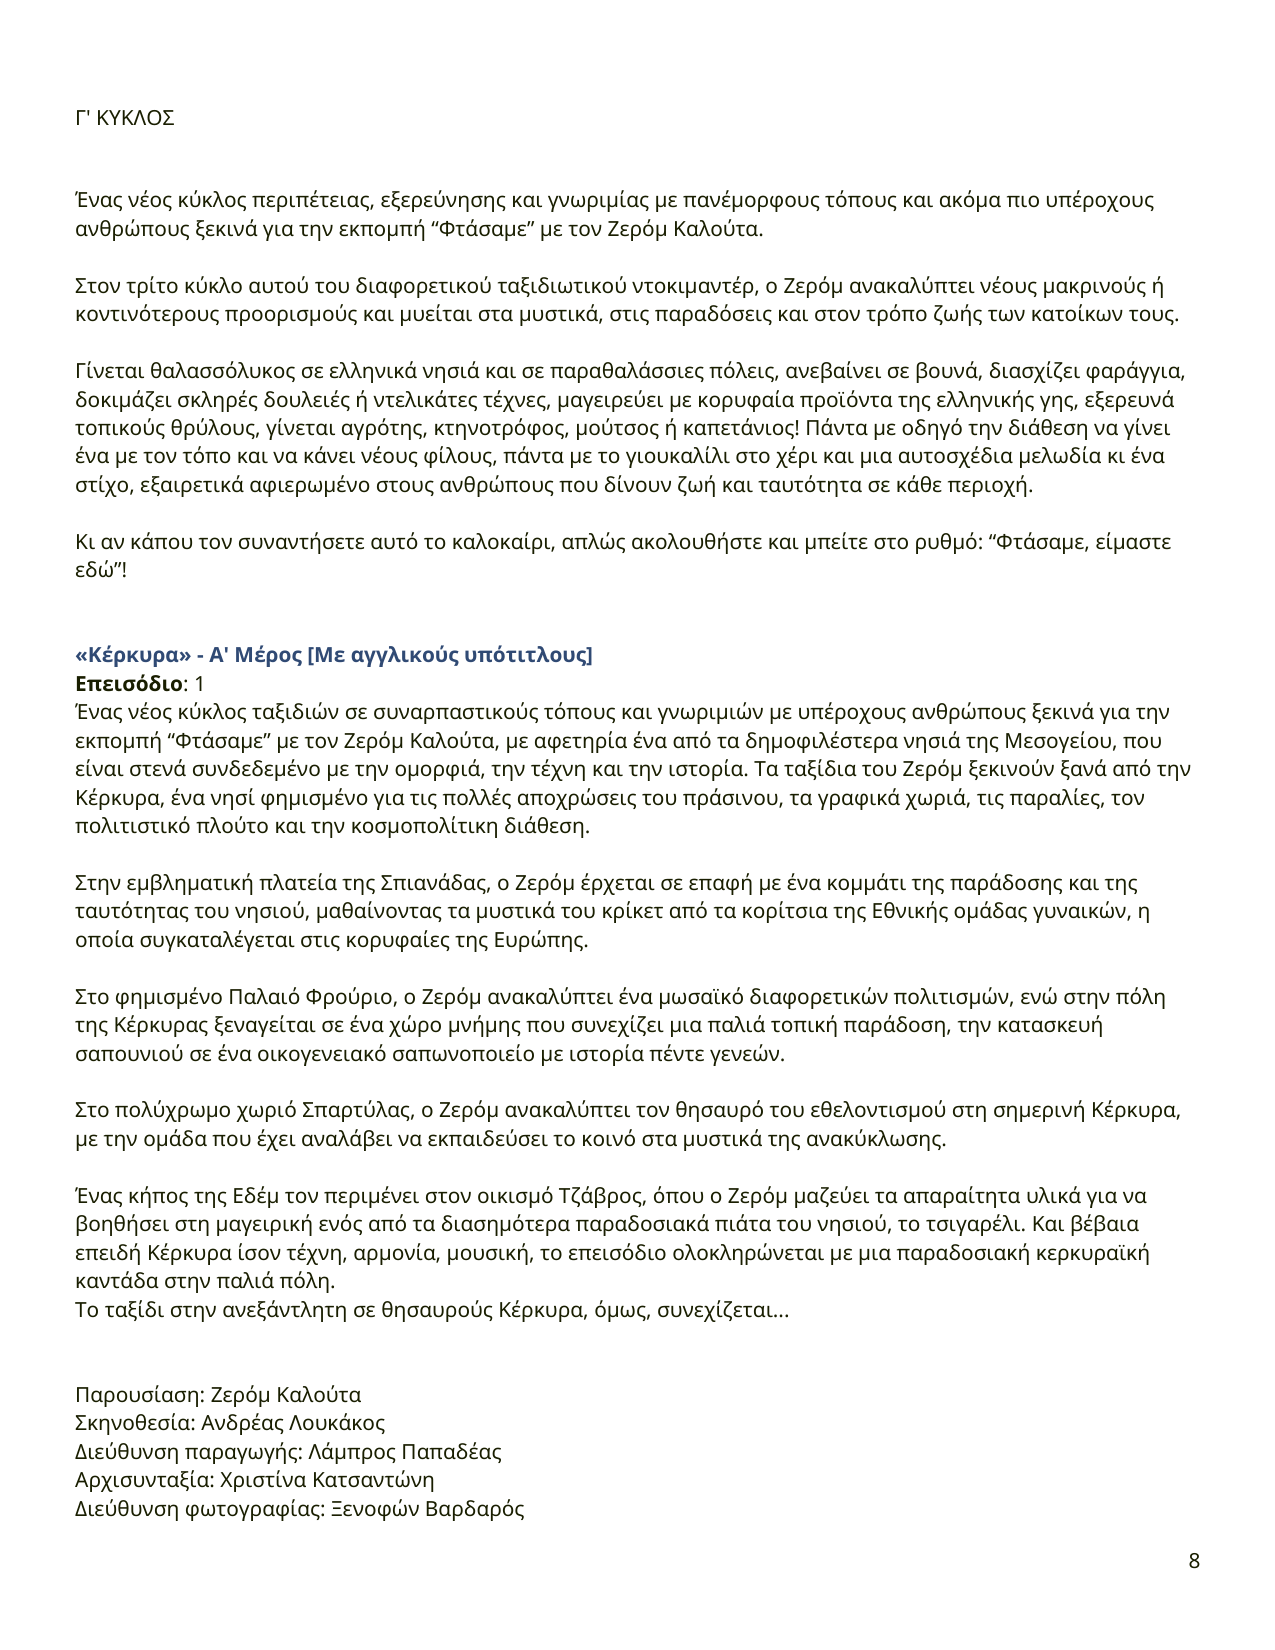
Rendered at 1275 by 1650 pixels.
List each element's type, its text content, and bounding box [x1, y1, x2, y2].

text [75, 1323, 1200, 1522]
text Ένας νέος κύκλος ταξιδιών σε συναρπαστικούς τόπους και γνωριμιών με υπέροχους ανθρώπους ξεκινά για την εκπομπή “Φτάσαμε” με τον Ζερόμ Καλούτα, με αφετηρία ένα από τα δημοφιλέστερα νησιά της Μεσογείου, που είναι στενά συνδεδεμένο με την ομορφιά, την τέχνη και την ιστορία. Τα ταξίδια του Ζερόμ ξεκινούν ξανά από την Κέρκυρα, ένα νησί φημισμένο για τις πολλές αποχρώσεις του πράσινου, τα γραφικά χωριά, τις παραλίες, τον πολιτιστικό πλούτο και την κοσμοπολίτικη διάθεση. Στην εμβληματική πλατεία της Σπιανάδας, ο Ζερόμ έρχεται σε επαφή με ένα κομμάτι της παράδοσης και της ταυτότητας του νησιού, μαθαίνοντας τα μυστικά του κρίκετ από τα κορίτσια της Εθνικής ομάδας γυναικών, η οποία συγκαταλέγεται στις κορυφαίες της Ευρώπης. Στο φημισμένο Παλαιό Φρούριο, ο Ζερόμ ανακαλύπτει ένα μωσαϊκό διαφορετικών πολιτισμών, ενώ στην πόλη της Κέρκυρας ξεναγείται σε ένα χώρο μνήμης που συνεχίζει μια παλιά τοπική παράδοση, την κατασκευή σαπουνιού σε ένα οικογενειακό σαπωνοποιείο με ιστορία πέντε γενεών. Στο πολύχρωμο χωριό Σπαρτύλας, ο Ζερόμ ανακαλύπτει τον θησαυρό του εθελοντισμού στη σημερινή Κέρκυρα, με την ομάδα που έχει αναλάβει να εκπαιδεύσει το κοινό στα μυστικά της ανακύκλωσης. Ένας κήπος της Εδέμ τον περιμένει στον οικισμό Τζάβρος, όπου ο Ζερόμ μαζεύει τα απαραίτητα υλικά για να βοηθήσει στη μαγειρική ενός από τα διασημότερα παραδοσιακά πιάτα του νησιού, το τσιγαρέλι. Και βέβαια επειδή Κέρκυρα ίσον τέχνη, αρμονία, μουσική, το επεισόδιο ολοκληρώνεται με μια παραδοσιακή κερκυραϊκή καντάδα στην παλιά πόλη. Το ταξίδι στην ανεξάντλητη σε θησαυρούς Κέρκυρα, όμως, συνεχίζεται... [75, 697, 1200, 1323]
text Ένας νέος κύκλος περιπέτειας, εξερεύνησης και γνωριμίας με πανέμορφους τόπους και ακόμα πιο υπέροχους ανθρώπους ξεκινά για την εκπομπή “Φτάσαμε” με τον Ζερόμ Καλούτα. Στον τρίτο κύκλο αυτού του διαφορετικού ταξιδιωτικού ντοκιμαντέρ, ο Ζερόμ ανακαλύπτει νέους μακρινούς ή κοντινότερους προορισμούς και μυείται στα μυστικά, στις παραδόσεις και στον τρόπο ζωής των κατοίκων τους. Γίνεται θαλασσόλυκος σε ελληνικά νησιά και σε παραθαλάσσιες πόλεις, ανεβαίνει σε βουνά, διασχίζει φαράγγια, δοκιμάζει σκληρές δουλειές ή ντελικάτες τέχνες, μαγειρεύει με κορυφαία προϊόντα της ελληνικής γης, εξερευνά τοπικούς θρύλους, γίνεται αγρότης, κτηνοτρόφος, μούτσος ή καπετάνιος! Πάντα με οδηγό την διάθεση να γίνει ένα με τον τόπο και να κάνει νέους φίλους, πάντα με το γιουκαλίλι στο χέρι και μια αυτοσχέδια μελωδία κι ένα στίχο, εξαιρετικά αφιερωμένο στους ανθρώπους που δίνουν ζωή και ταυτότητα σε κάθε περιοχή. Κι αν κάπου τον συναντήσετε αυτό το καλοκαίρι, απλώς ακολουθήστε και μπείτε στο ρυθμό: “Φτάσαμε, είμαστε εδώ”! [75, 186, 1200, 584]
text «Κέρκυρα» - Α' Μέρος [Με αγγλικούς υπότιτλους] Eπεισόδιο: 1 [75, 584, 1200, 697]
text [75, 75, 1200, 161]
